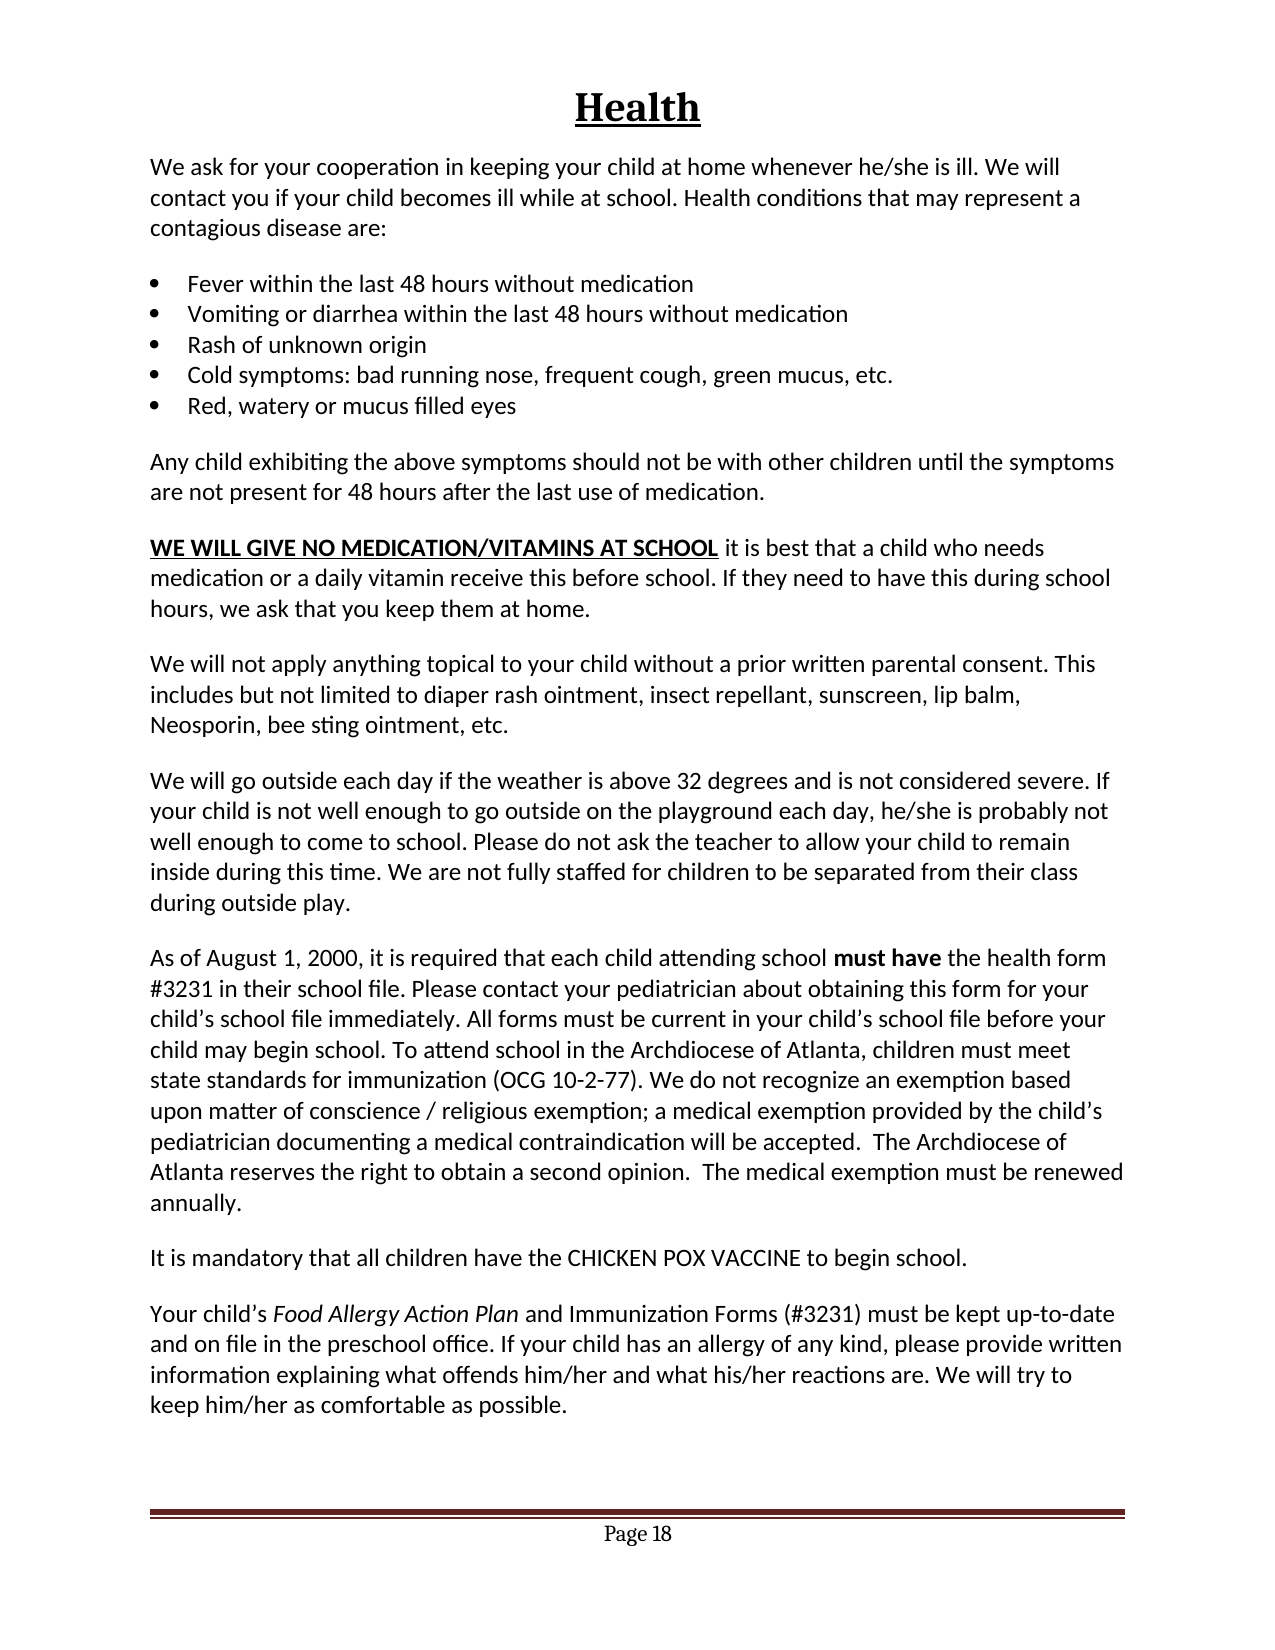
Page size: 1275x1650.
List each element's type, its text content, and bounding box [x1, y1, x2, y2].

text Any child exhibiting the above symptoms should not be with other children until the symptoms are not present for 48 hours after the last use of medication. [150, 446, 1125, 507]
text As of August 1, 2000, it is required that each child attending school must have the health form #3231 in their school file. Please contact your pediatrician about obtaining this form for your child’s school file immediately. All forms must be current in your child’s school file before your child may begin school. To attend school in the Archdiocese of Atlanta, children must meet state standards for immunization (OCG 10-2-77). We do not recognize an exemption based upon matter of conscience / religious exemption; a medical exemption provided by the child’s pediatrician documenting a medical contraindication will be accepted. The Archdiocese of Atlanta reserves the right to obtain a second opinion. The medical exemption must be renewed annually. [150, 942, 1125, 1217]
text WE WILL GIVE NO MEDICATION/VITAMINS AT SCHOOL it is best that a child who needs medication or a daily vitamin receive this before school. If they need to have this during school hours, we ask that you keep them at home. [150, 532, 1125, 623]
text It is mandatory that all children have the CHICKEN POX VACCINE to begin school. [150, 1242, 1125, 1273]
list Cold symptoms: bad running nose, frequent cough, green mucus, etc. [150, 360, 1125, 390]
list Vomiting or diarrhea within the last 48 hours without medication [150, 299, 1125, 329]
subtitle Health [150, 84, 1125, 132]
text We will not apply anything topical to your child without a prior written parental consent. This includes but not limited to diaper rash ointment, insect repellant, sunscreen, lip balm, Neosporin, bee sting ointment, etc. [150, 648, 1125, 740]
list Red, watery or mucus filled eyes [150, 390, 1125, 421]
text We will go outside each day if the weather is above 32 degrees and is not considered severe. If your child is not well enough to go outside on the playground each day, he/she is probably not well enough to come to school. Please do not ask the teacher to allow your child to remain inside during this time. We are not fully staffed for children to be separated from their class during outside play. [150, 765, 1125, 917]
list Fever within the last 48 hours without medication [150, 268, 1125, 299]
list Rash of unknown origin [150, 329, 1125, 360]
text Your child’s Food Allergy Action Plan and Immunization Forms (#3231) must be kept up-to-date and on file in the preschool office. If your child has an allergy of any kind, please provide written information explaining what offends him/her and what his/her reactions are. We will try to keep him/her as comfortable as possible. [150, 1298, 1125, 1420]
text We ask for your cooperation in keeping your child at home whenever he/she is ill. We will contact you if your child becomes ill while at school. Health conditions that may represent a contagious disease are: [150, 152, 1125, 243]
